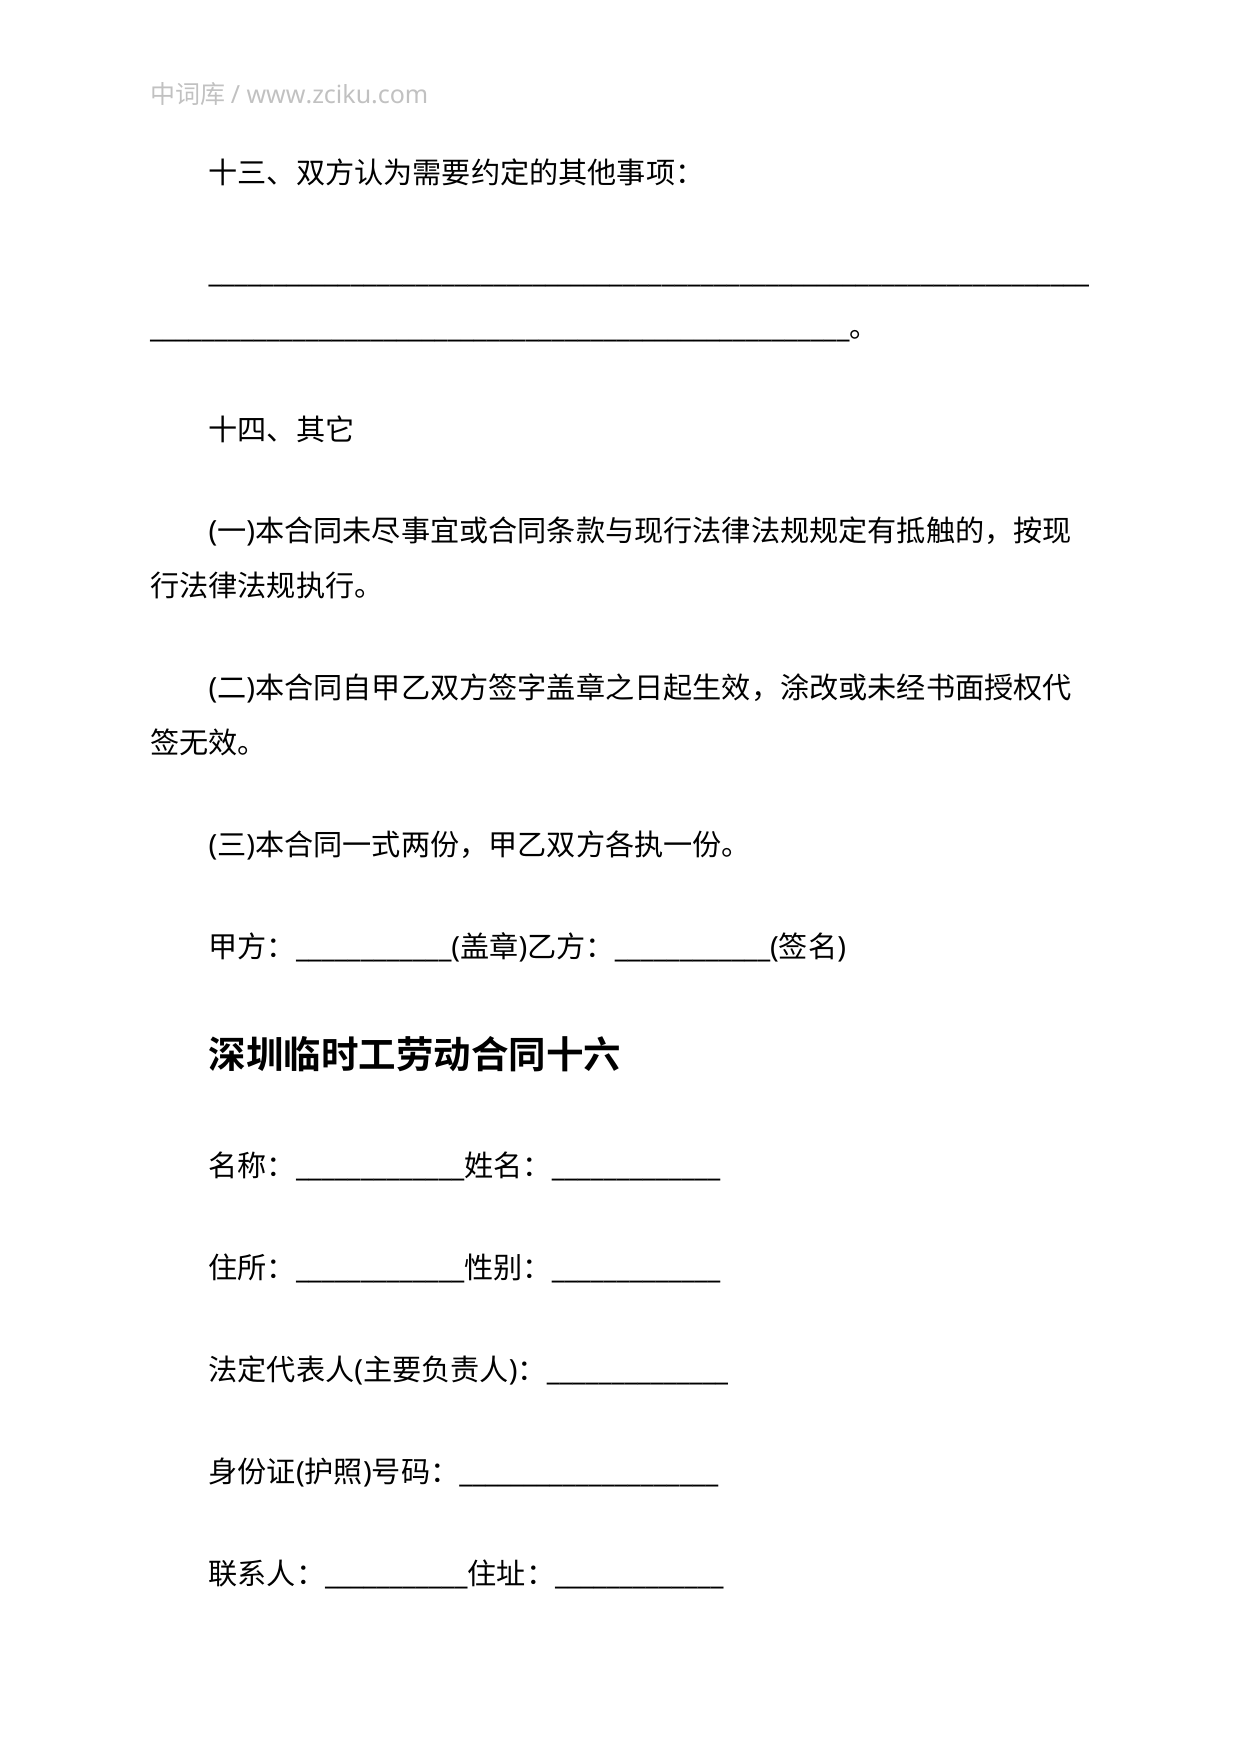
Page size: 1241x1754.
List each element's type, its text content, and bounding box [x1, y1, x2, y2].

text (一)本合同未尽事宜或合同条款与现行法律法规规定有抵触的，按现行法律法规执行。 [150, 508, 1090, 605]
text (二)本合同自甲乙双方签字盖章之日起生效，涂改或未经书面授权代签无效。 [150, 664, 1090, 762]
text __________________________________________________________________________________________________________________________。 [150, 252, 1090, 346]
text 名称：_____________姓名：_____________ [150, 1143, 1090, 1185]
text 十三、双方认为需要约定的其他事项： [150, 150, 1090, 192]
text 深圳临时工劳动合同十六 [150, 1025, 1090, 1079]
text 甲方：____________(盖章)乙方：____________(签名) [150, 923, 1090, 966]
text 法定代表人(主要负责人)：______________ [150, 1347, 1090, 1389]
text 身份证(护照)号码：____________________ [150, 1449, 1090, 1491]
text 十四、其它 [150, 406, 1090, 448]
text (三)本合同一式两份，甲乙双方各执一份。 [150, 821, 1090, 864]
text 联系人：___________住址：_____________ [150, 1551, 1090, 1593]
text 住所：_____________性别：_____________ [150, 1245, 1090, 1287]
